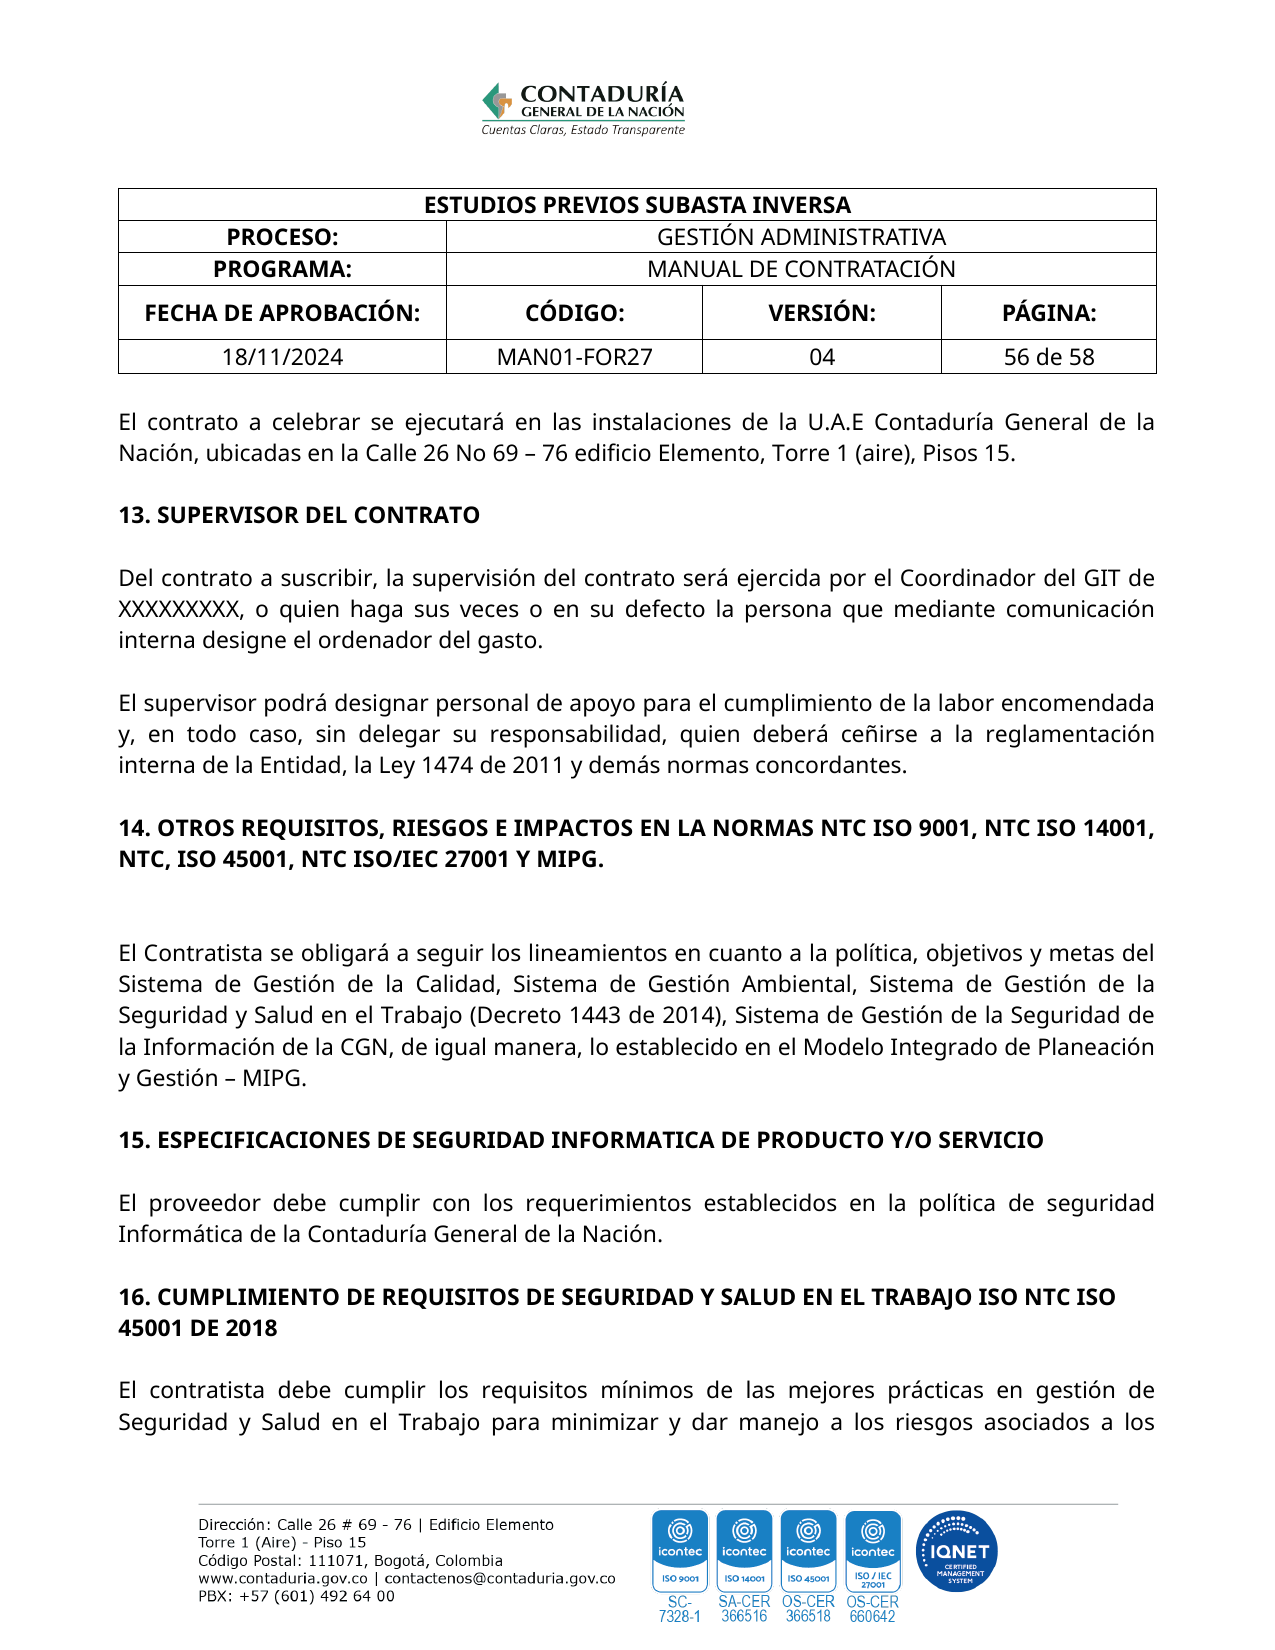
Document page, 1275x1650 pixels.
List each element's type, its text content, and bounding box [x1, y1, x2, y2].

text 13. SUPERVISOR DEL CONTRATO [118, 499, 1157, 531]
text Del contrato a suscribir, la supervisión del contrato será ejercida por el Coordinador del GIT de XXXXXXXXX, o quien haga sus veces o en su defecto la persona que mediante comunicación interna designe el ordenador del gasto. [118, 562, 1157, 656]
text 15. ESPECIFICACIONES DE SEGURIDAD INFORMATICA DE PRODUCTO Y/O SERVICIO [118, 1124, 1157, 1156]
text El proveedor debe cumplir con los requerimientos establecidos en la política de seguridad Informática de la Contaduría General de la Nación. [118, 1187, 1157, 1249]
picture [21, 1496, 1275, 1627]
text El supervisor podrá designar personal de apoyo para el cumplimiento de la labor encomendada y, en todo caso, sin delegar su responsabilidad, quien deberá ceñirse a la reglamentación interna de la Entidad, la Ley 1474 de 2011 y demás normas concordantes. [118, 687, 1157, 781]
picture [125, 29, 1042, 188]
text El Contratista se obligará a seguir los lineamientos en cuanto a la política, objetivos y metas del Sistema de Gestión de la Calidad, Sistema de Gestión Ambiental, Sistema de Gestión de la Seguridad y Salud en el Trabajo (Decreto 1443 de 2014), Sistema de Gestión de la Seguridad de la Información de la CGN, de igual manera, lo establecido en el Modelo Integrado de Planeación y Gestión – MIPG. [118, 937, 1157, 1093]
text 14. OTROS REQUISITOS, RIESGOS E IMPACTOS EN LA NORMAS NTC ISO 9001, NTC ISO 14001, NTC, ISO 45001, NTC ISO/IEC 27001 Y MIPG. [118, 812, 1157, 874]
text 16. CUMPLIMIENTO DE REQUISITOS DE SEGURIDAD Y SALUD EN EL TRABAJO ISO NTC ISO 45001 DE 2018 [118, 1281, 1157, 1343]
text El contrato a celebrar se ejecutará en las instalaciones de la U.A.E Contaduría General de la Nación, ubicadas en la Calle 26 No 69 – 76 edificio Elemento, Torre 1 (aire), Pisos 15. [118, 406, 1157, 468]
